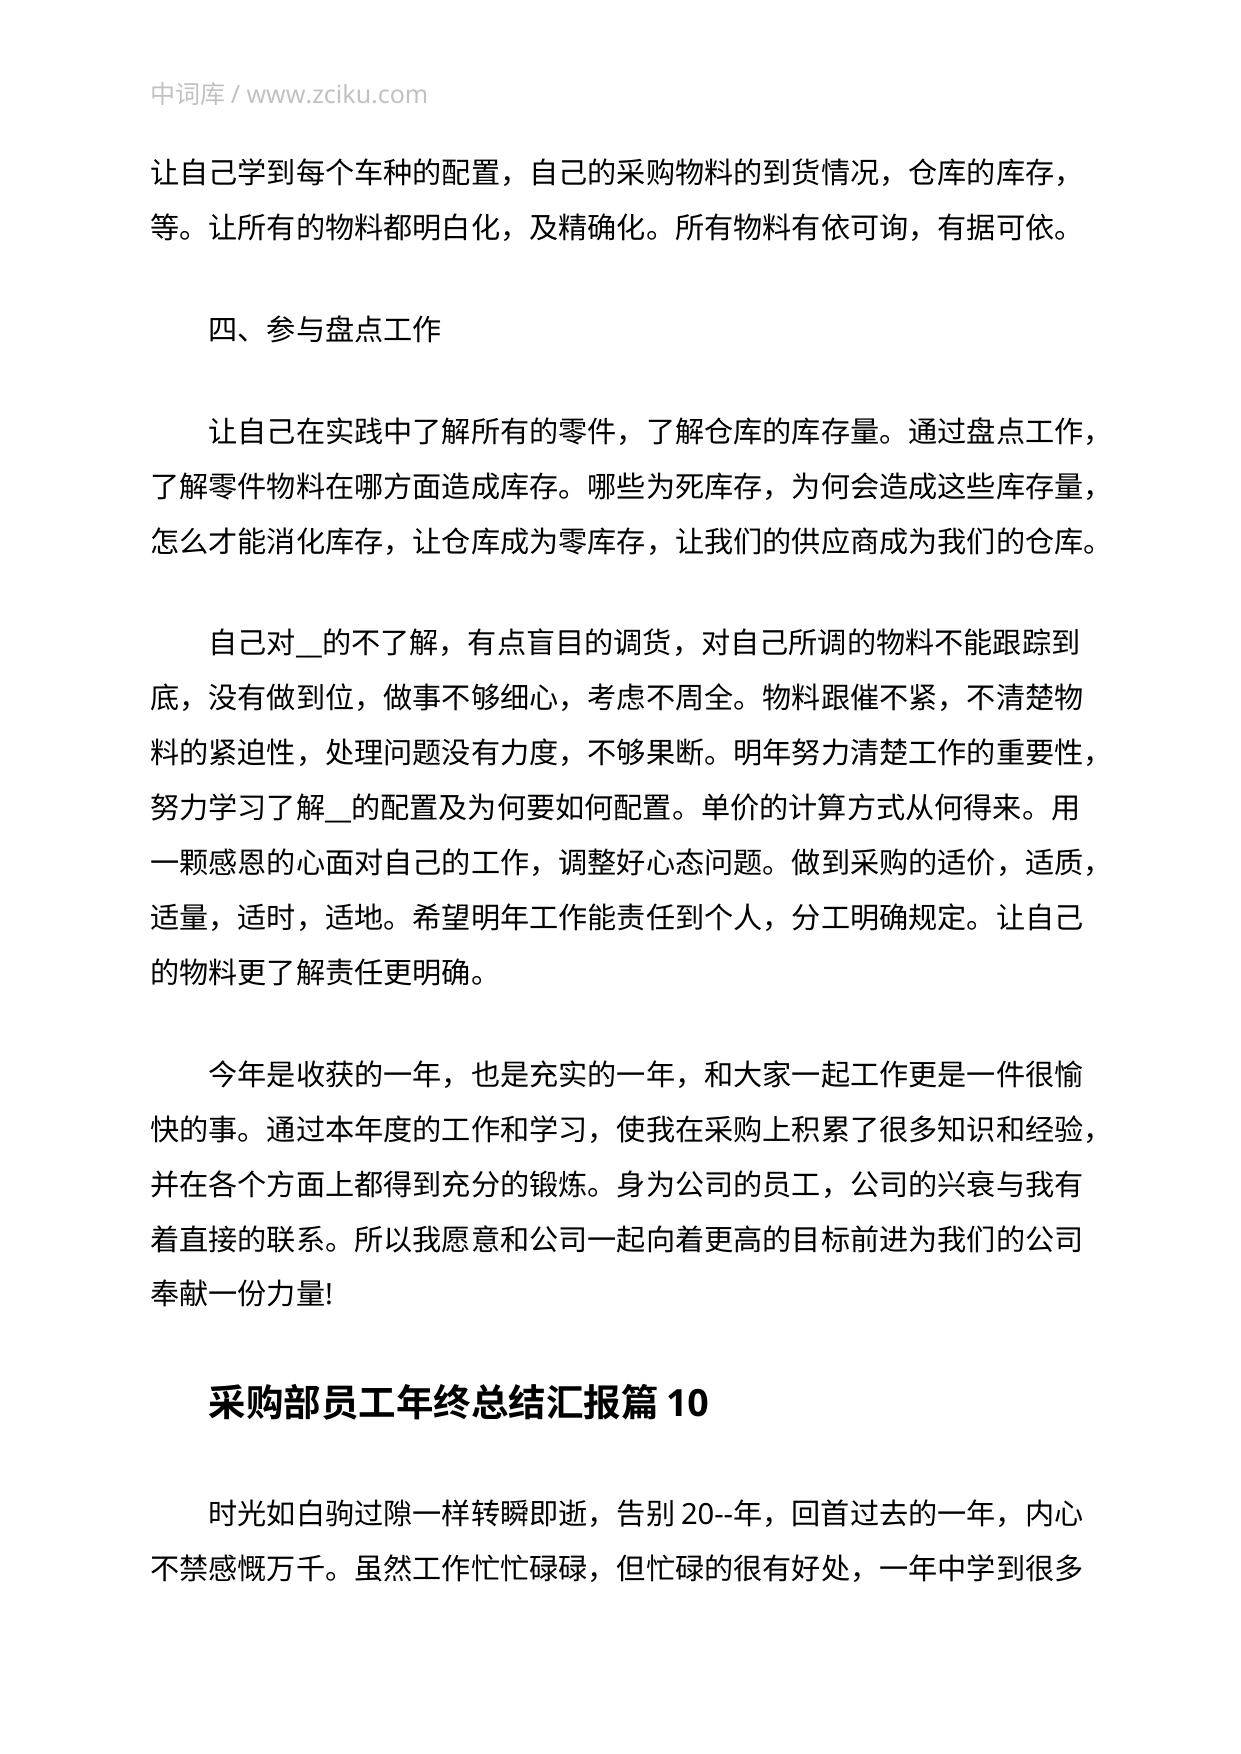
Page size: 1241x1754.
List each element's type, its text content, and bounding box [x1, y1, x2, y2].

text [150, 1491, 1090, 1588]
text 让自己在实践中了解所有的零件，了解仓库的库存量。通过盘点工作，了解零件物料在哪方面造成库存。哪些为死库存，为何会造成这些库存量，怎么才能消化库存，让仓库成为零库存，让我们的供应商成为我们的仓库。 [150, 408, 1090, 561]
text 自己对__的不了解，有点盲目的调货，对自己所调的物料不能跟踪到底，没有做到位，做事不够细心，考虑不周全。物料跟催不紧，不清楚物料的紧迫性，处理问题没有力度，不够果断。明年努力清楚工作的重要性，努力学习了解__的配置及为何要如何配置。单价的计算方式从何得来。用一颗感恩的心面对自己的工作，调整好心态问题。做到采购的适价，适质，适量，适时，适地。希望明年工作能责任到个人，分工明确规定。让自己的物料更了解责任更明确。 [150, 620, 1090, 992]
text 采购部员工年终总结汇报篇10 [150, 1373, 1090, 1427]
text 四、参与盘点工作 [150, 307, 1090, 349]
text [150, 150, 1090, 247]
text 今年是收获的一年，也是充实的一年，和大家一起工作更是一件很愉快的事。通过本年度的工作和学习，使我在采购上积累了很多知识和经验，并在各个方面上都得到充分的锻炼。身为公司的员工，公司的兴衰与我有着直接的联系。所以我愿意和公司一起向着更高的目标前进为我们的公司奉献一份力量! [150, 1051, 1090, 1313]
